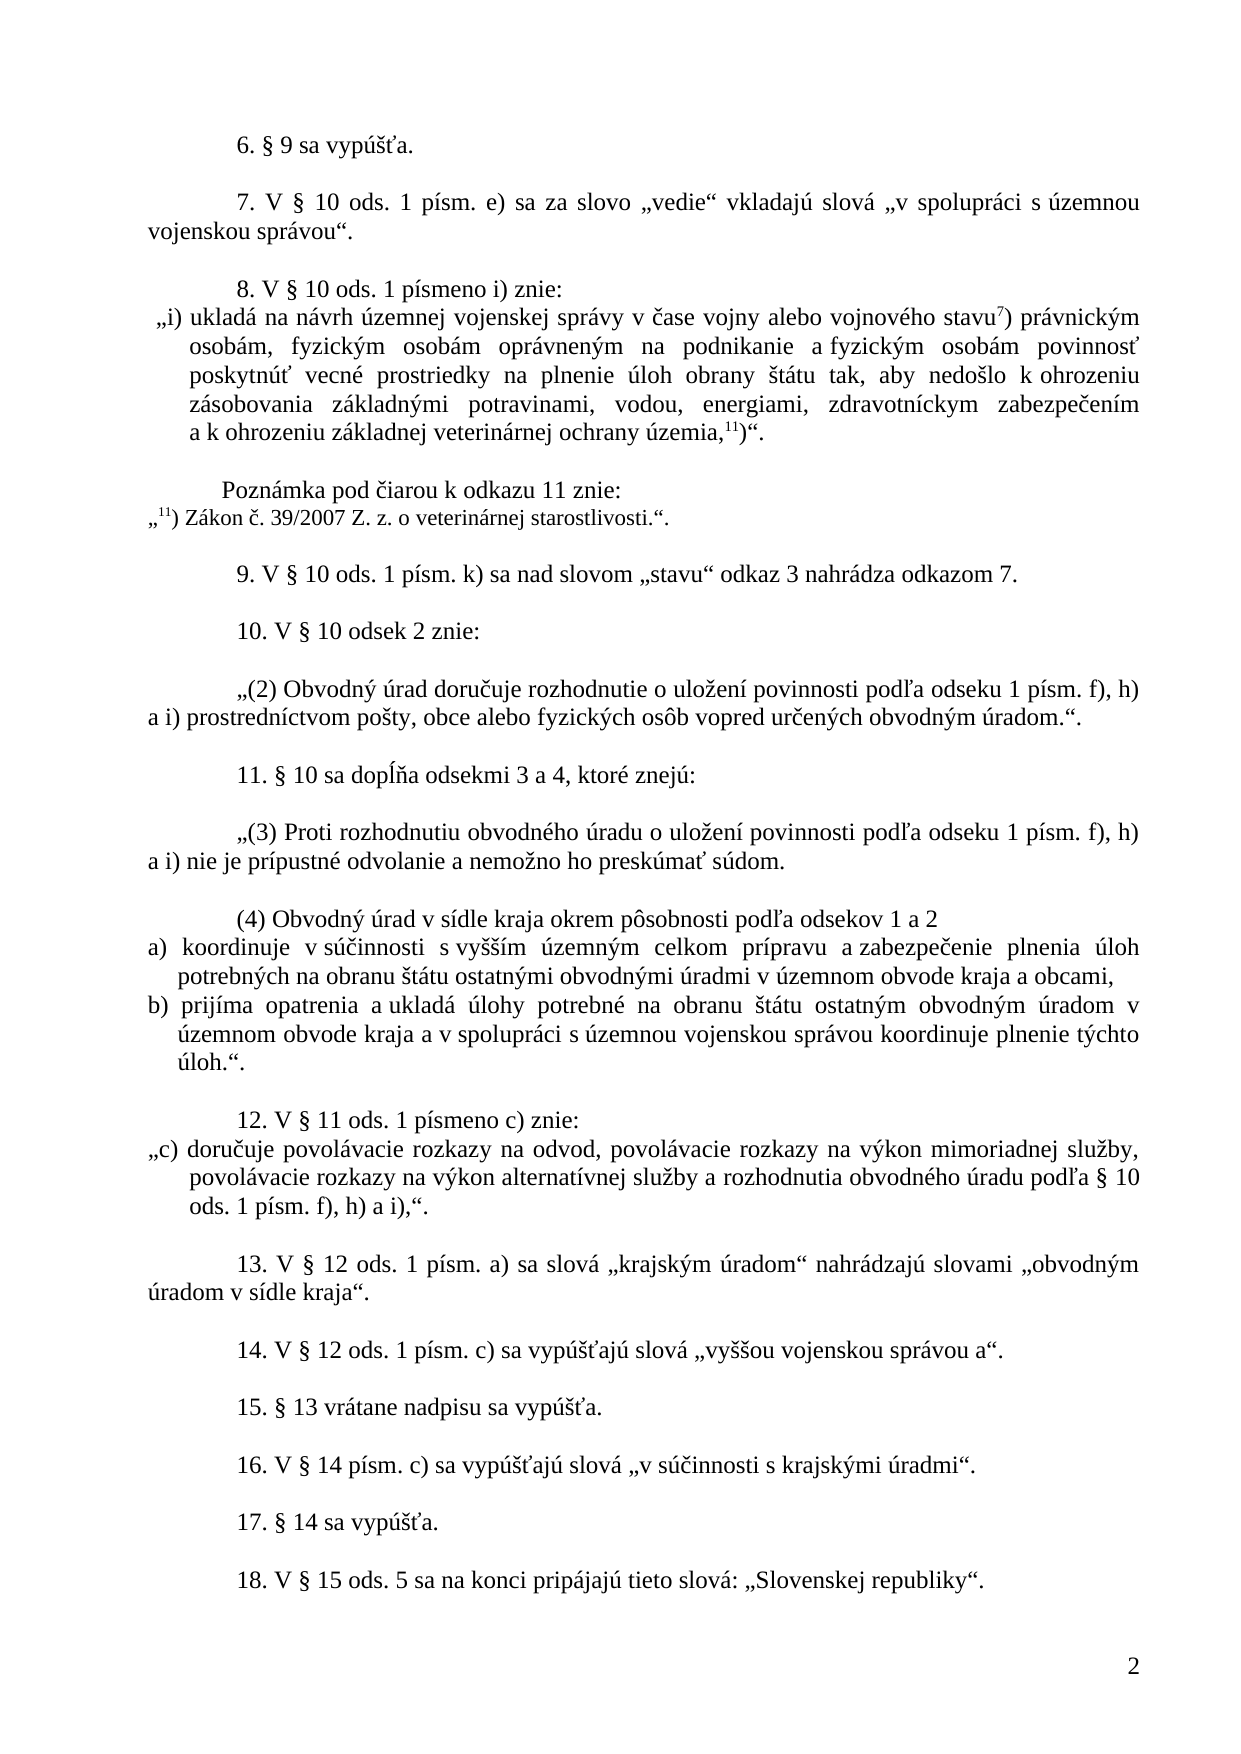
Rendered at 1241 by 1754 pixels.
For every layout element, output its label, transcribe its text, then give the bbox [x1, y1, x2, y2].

text 7. V § 10 ods. 1 písm. e) sa za slovo „vedie“ vkladajú slová „v spolupráci s územnou vojenskou správou“. [148, 187, 1140, 245]
text 10. V § 10 odsek 2 znie: [148, 616, 1140, 645]
text b) prijíma opatrenia a ukladá úlohy potrebné na obranu štátu ostatným obvodným úradom v územnom obvode kraja a v spolupráci s územnou vojenskou správou koordinuje plnenie týchto úloh.“. [148, 990, 1140, 1076]
text (4) Obvodný úrad v sídle kraja okrem pôsobnosti podľa odsekov 1 a 2 [148, 904, 1140, 932]
text a) koordinuje v súčinnosti s vyšším územným celkom prípravu a zabezpečenie plnenia úloh potrebných na obranu štátu ostatnými obvodnými úradmi v územnom obvode kraja a obcami, [148, 932, 1140, 990]
text Poznámka pod čiarou k odkazu 11 znie: [148, 475, 1140, 504]
text 16. V § 14 písm. c) sa vypúšťajú slová „v súčinnosti s krajskými úradmi“. [148, 1450, 1140, 1479]
text 13. V § 12 ods. 1 písm. a) sa slová „krajským úradom“ nahrádzajú slovami „obvodným úradom v sídle kraja“. [148, 1249, 1140, 1306]
text 12. V § 11 ods. 1 písmeno c) znie: [148, 1105, 1140, 1134]
text „i) ukladá na návrh územnej vojenskej správy v čase vojny alebo vojnového stavu7) právnickým osobám, fyzickým osobám oprávneným na podnikanie a fyzickým osobám povinnosť poskytnúť vecné prostriedky na plnenie úloh obrany štátu tak, aby nedošlo k ohrozeniu zásobovania základnými potravinami, vodou, energiami, zdravotníckym zabezpečením a k ohrozeniu základnej veterinárnej ochrany územia,11)“. [148, 302, 1140, 446]
text 11. § 10 sa dopĺňa odsekmi 3 a 4, ktoré znejú: [148, 760, 1140, 789]
text 14. V § 12 ods. 1 písm. c) sa vypúšťajú slová „vyššou vojenskou správou a“. [148, 1335, 1140, 1364]
text „11) Zákon č. 39/2007 Z. z. o veterinárnej starostlivosti.“. [148, 504, 1140, 530]
text „c) doručuje povolávacie rozkazy na odvod, povolávacie rozkazy na výkon mimoriadnej služby, povolávacie rozkazy na výkon alternatívnej služby a rozhodnutia obvodného úradu podľa § 10 ods. 1 písm. f), h) a i),“. [148, 1134, 1140, 1220]
text 18. V § 15 ods. 5 sa na konci pripájajú tieto slová: „Slovenskej republiky“. [148, 1565, 1140, 1594]
text 17. § 14 sa vypúšťa. [148, 1507, 1140, 1536]
text 15. § 13 vrátane nadpisu sa vypúšťa. [148, 1392, 1140, 1421]
text „(3) Proti rozhodnutiu obvodného úradu o uložení povinnosti podľa odseku 1 písm. f), h) a i) nie je prípustné odvolanie a nemožno ho preskúmať súdom. [148, 817, 1140, 875]
text 8. V § 10 ods. 1 písmeno i) znie: [148, 274, 1140, 302]
text „(2) Obvodný úrad doručuje rozhodnutie o uložení povinnosti podľa odseku 1 písm. f), h) a i) prostredníctvom pošty, obce alebo fyzických osôb vopred určených obvodným úradom.“. [148, 674, 1140, 731]
text 9. V § 10 ods. 1 písm. k) sa nad slovom „stavu“ odkaz 3 nahrádza odkazom 7. [148, 559, 1140, 587]
text 6. § 9 sa vypúšťa. [236, 130, 1140, 159]
